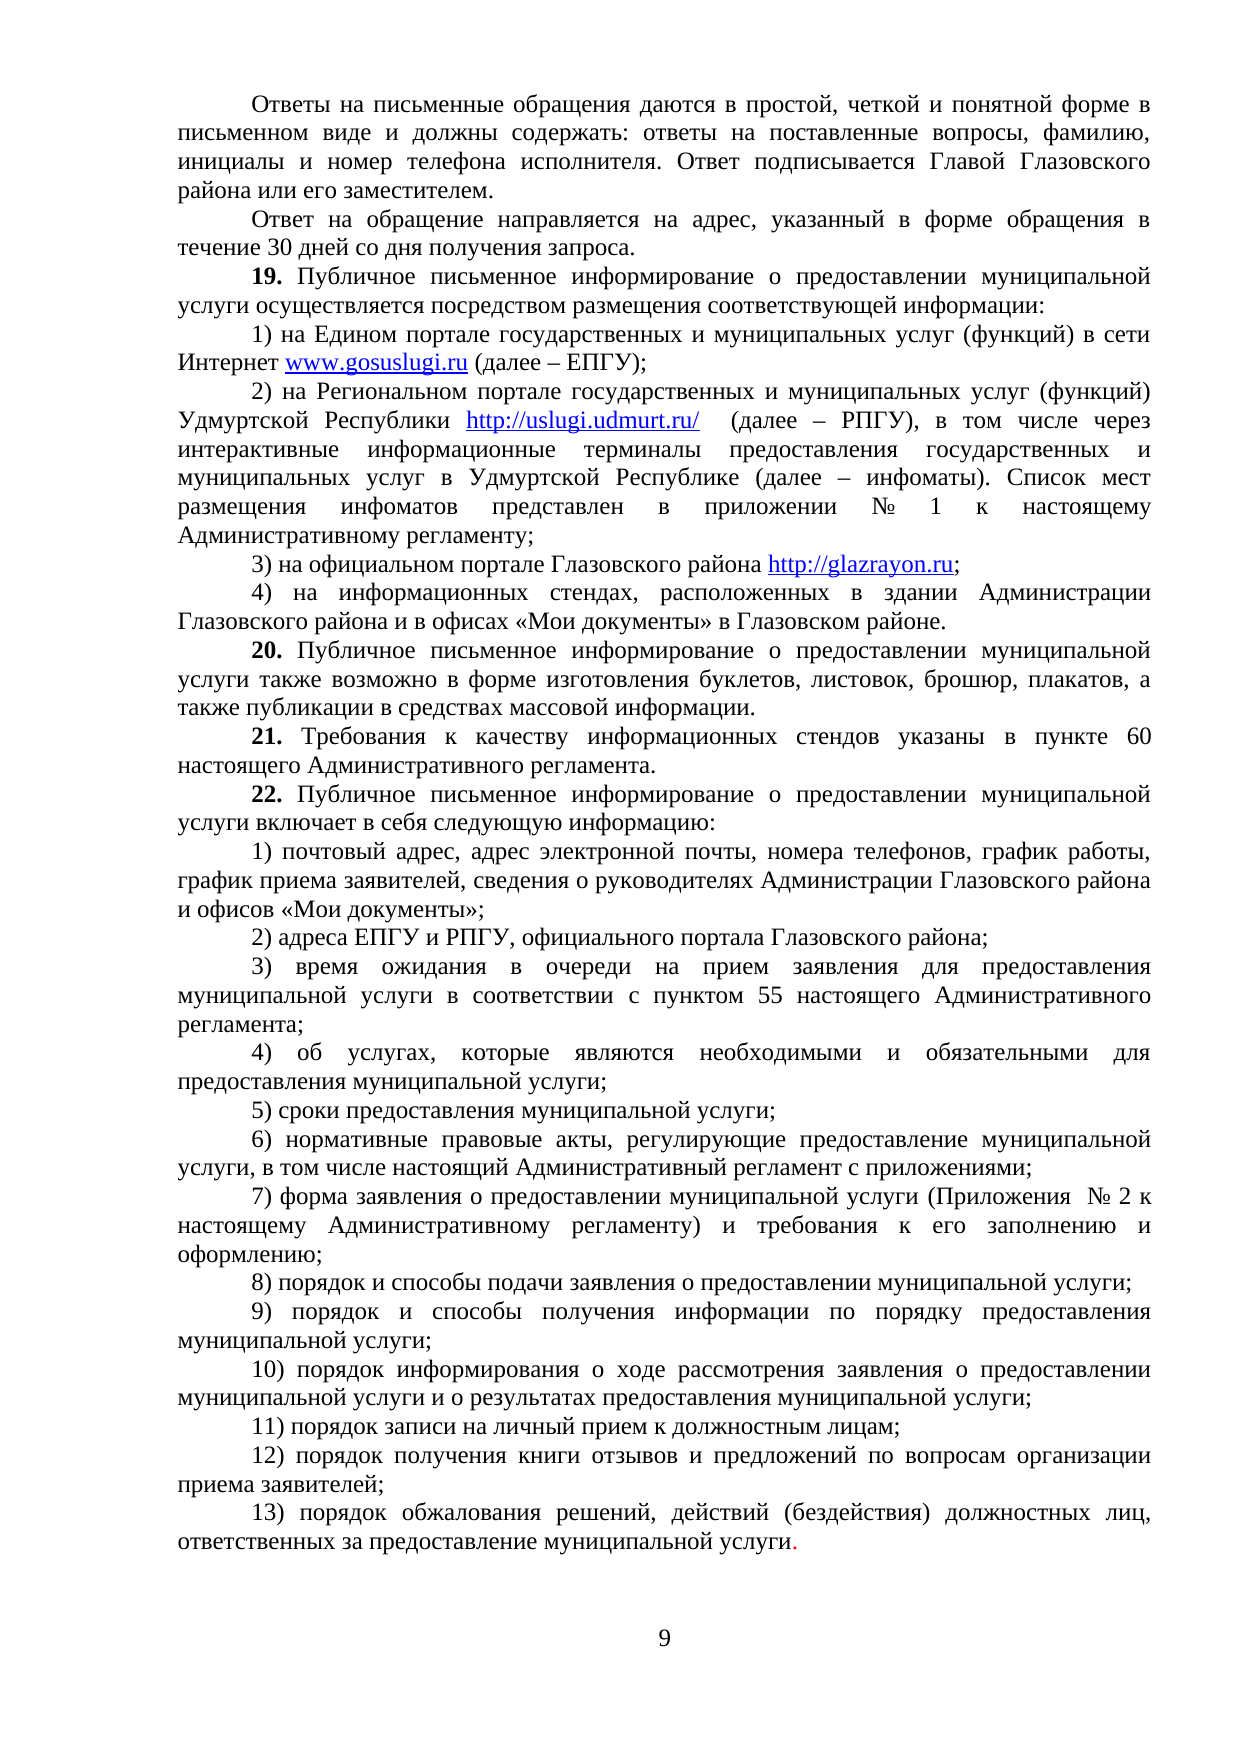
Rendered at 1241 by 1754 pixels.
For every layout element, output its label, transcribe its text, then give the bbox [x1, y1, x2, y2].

text 9) порядок и способы получения информации по порядку предоставления муниципальной услуги; [177, 1296, 1152, 1354]
text 4) об услугах, которые являются необходимыми и обязательными для предоставления муниципальной услуги; [177, 1037, 1152, 1095]
text Ответы на письменные обращения даются в простой, четкой и понятной форме в письменном виде и должны содержать: ответы на поставленные вопросы, фамилию, инициалы и номер телефона исполнителя. Ответ подписывается Главой Глазовского района или его заместителем. [177, 89, 1152, 204]
text 10) порядок информирования о ходе рассмотрения заявления о предоставлении муниципальной услуги и о результатах предоставления муниципальной услуги; [177, 1354, 1152, 1411]
text 13) порядок обжалования решений, действий (бездействия) должностных лиц, ответственных за предоставление муниципальной услуги. [177, 1497, 1152, 1555]
text 21. Требования к качеству информационных стендов указаны в пункте 60 настоящего Административного регламента. [177, 721, 1152, 779]
text 2) на Региональном портале государственных и муниципальных услуг (функций) Удмуртской Республики http://uslugi.udmurt.ru/ (далее – РПГУ), в том числе через интерактивные информационные терминалы предоставления государственных и муниципальных услуг в Удмуртской Республике (далее – инфоматы). Список мест размещения инфоматов представлен в приложении № 1 к настоящему Административному регламенту; [177, 376, 1152, 549]
text 12) порядок получения книги отзывов и предложений по вопросам организации приема заявителей; [177, 1440, 1152, 1497]
text 20. Публичное письменное информирование о предоставлении муниципальной услуги также возможно в форме изготовления буклетов, листовок, брошюр, плакатов, а также публикации в средствах массовой информации. [177, 635, 1152, 721]
text 8) порядок и способы подачи заявления о предоставлении муниципальной услуги; [177, 1267, 1152, 1296]
text 22. Публичное письменное информирование о предоставлении муниципальной услуги включает в себя следующую информацию: [177, 779, 1152, 836]
text Ответ на обращение направляется на адрес, указанный в форме обращения в течение 30 дней со дня получения запроса. [177, 204, 1152, 261]
text 6) нормативные правовые акты, регулирующие предоставление муниципальной услуги, в том числе настоящий Административный регламент с приложениями; [177, 1124, 1152, 1181]
text 1) на Едином портале государственных и муниципальных услуг (функций) в сети Интернет www.gosuslugi.ru (далее – ЕПГУ); [177, 319, 1152, 376]
text 3) на официальном портале Глазовского района http://glazrayon.ru; [177, 549, 1152, 577]
text 19. Публичное письменное информирование о предоставлении муниципальной услуги осуществляется посредством размещения соответствующей информации: [177, 261, 1152, 319]
text 4) на информационных стендах, расположенных в здании Администрации Глазовского района и в офисах «Мои документы» в Глазовском районе. [177, 577, 1152, 635]
text 3) время ожидания в очереди на прием заявления для предоставления муниципальной услуги в соответствии с пунктом 55 настоящего Административного регламента; [177, 951, 1152, 1037]
text 1) почтовый адрес, адрес электронной почты, номера телефонов, график работы, график приема заявителей, сведения о руководителях Администрации Глазовского района и офисов «Мои документы»; [177, 836, 1152, 922]
text 5) сроки предоставления муниципальной услуги; [177, 1095, 1152, 1124]
text 7) форма заявления о предоставлении муниципальной услуги (Приложения № 2 к настоящему Административному регламенту) и требования к его заполнению и оформлению; [177, 1181, 1152, 1267]
text 11) порядок записи на личный прием к должностным лицам; [177, 1411, 1152, 1440]
text 2) адреса ЕПГУ и РПГУ, официального портала Глазовского района; [177, 922, 1152, 951]
